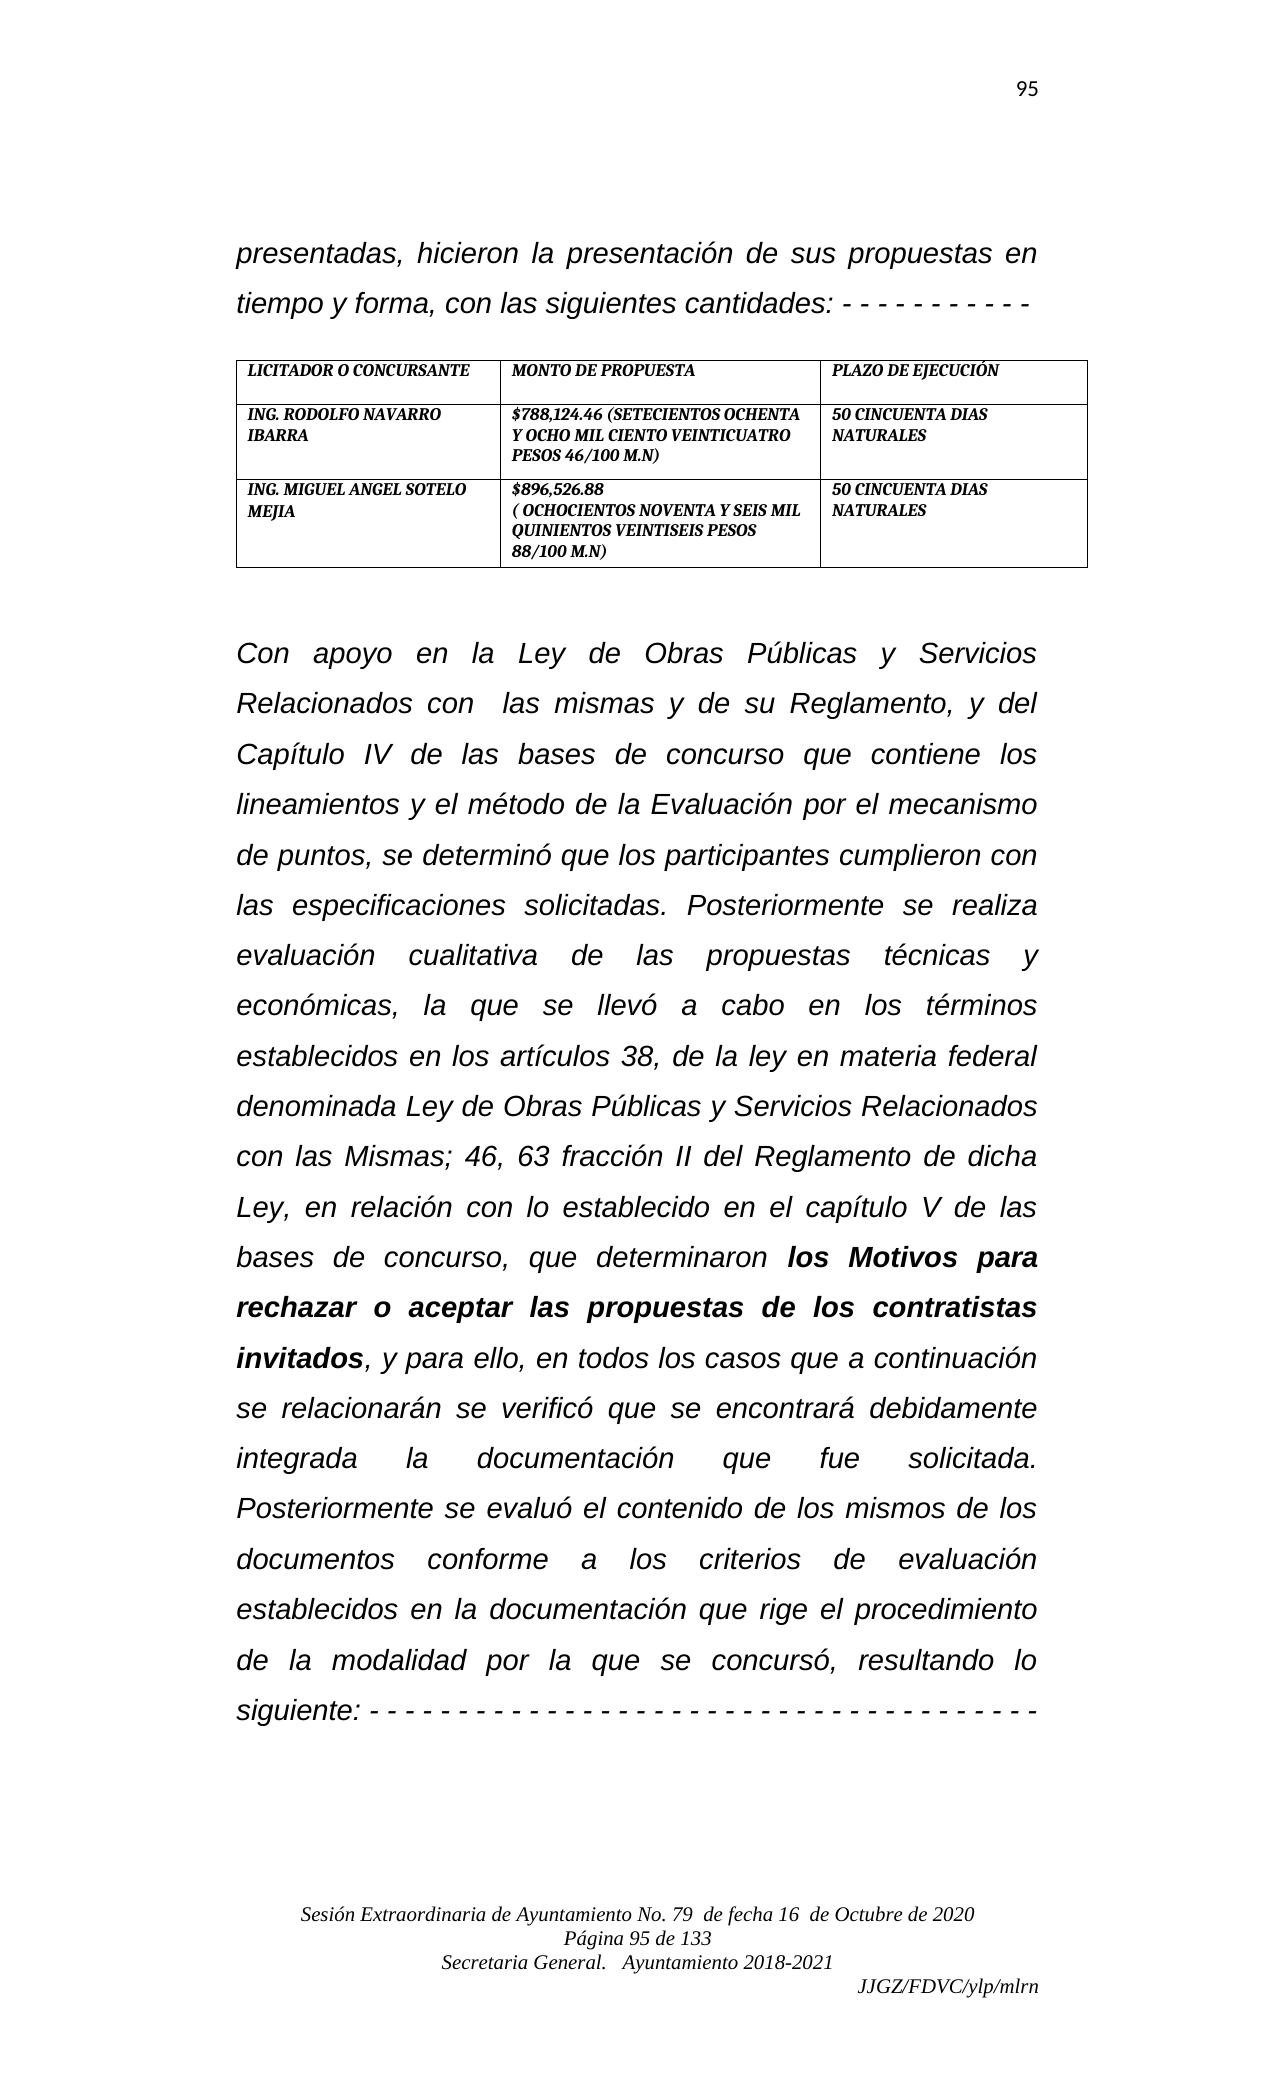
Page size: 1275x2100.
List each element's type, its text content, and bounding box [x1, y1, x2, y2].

table_cell 50 CINCUENTA DIAS NATURALES [821, 480, 1087, 567]
table_header LICITADOR O CONCURSANTE [237, 361, 500, 404]
table_cell ING. RODOLFO NAVARRO IBARRA [237, 405, 500, 479]
table_header PLAZO DE EJECUCIÓN [821, 361, 1087, 404]
table_cell ING. MIGUEL ANGEL SOTELO MEJIA [237, 480, 500, 567]
table_header MONTO DE PROPUESTA [501, 361, 820, 404]
table_cell $896,526.88 ( OCHOCIENTOS NOVENTA Y SEIS MIL QUINIENTOS VEINTISEIS PESOS 88/100 M.N) [501, 480, 820, 567]
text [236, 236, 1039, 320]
table_cell 50 CINCUENTA DIAS NATURALES [821, 405, 1087, 479]
table_cell $788,124.46 (SETECIENTOS OCHENTA Y OCHO MIL CIENTO VEINTICUATRO PESOS 46/100 M.N) [501, 405, 820, 479]
text Con apoyo en la Ley de Obras Públicas y Servicios Relacionados con las mismas y de su Reglamento, y del Capítulo IV de las bases de concurso que contiene los lineamientos y el método de la Evaluación por el mecanismo de puntos, se determinó que los participantes cumplieron con las especificaciones solicitadas. Posteriormente se realiza evaluación cualitativa de las propuestas técnicas y económicas, la que se llevó a cabo en los términos establecidos en los artículos 38, de la ley en materia federal denominada Ley de Obras Públicas y Servicios Relacionados con las Mismas; 46, 63 fracción II del Reglamento de dicha Ley, en relación con lo establecido en el capítulo V de las bases de concurso, que determinaron los Motivos para rechazar o aceptar las propuestas de los contratistas invitados, y para ello, en todos los casos que a continuación se relacionarán se verificó que se encontrará debidamente integrada la documentación que fue solicitada. Posteriormente se evaluó el contenido de los mismos de los documentos conforme a los criterios de evaluación establecidos en la documentación que rige el procedimiento de la modalidad por la que se concursó, resultando lo siguiente: - - - - - - - - - - - - - - - - - - - - - - - - - - - - - - - - - - - - - - [236, 636, 1039, 1726]
